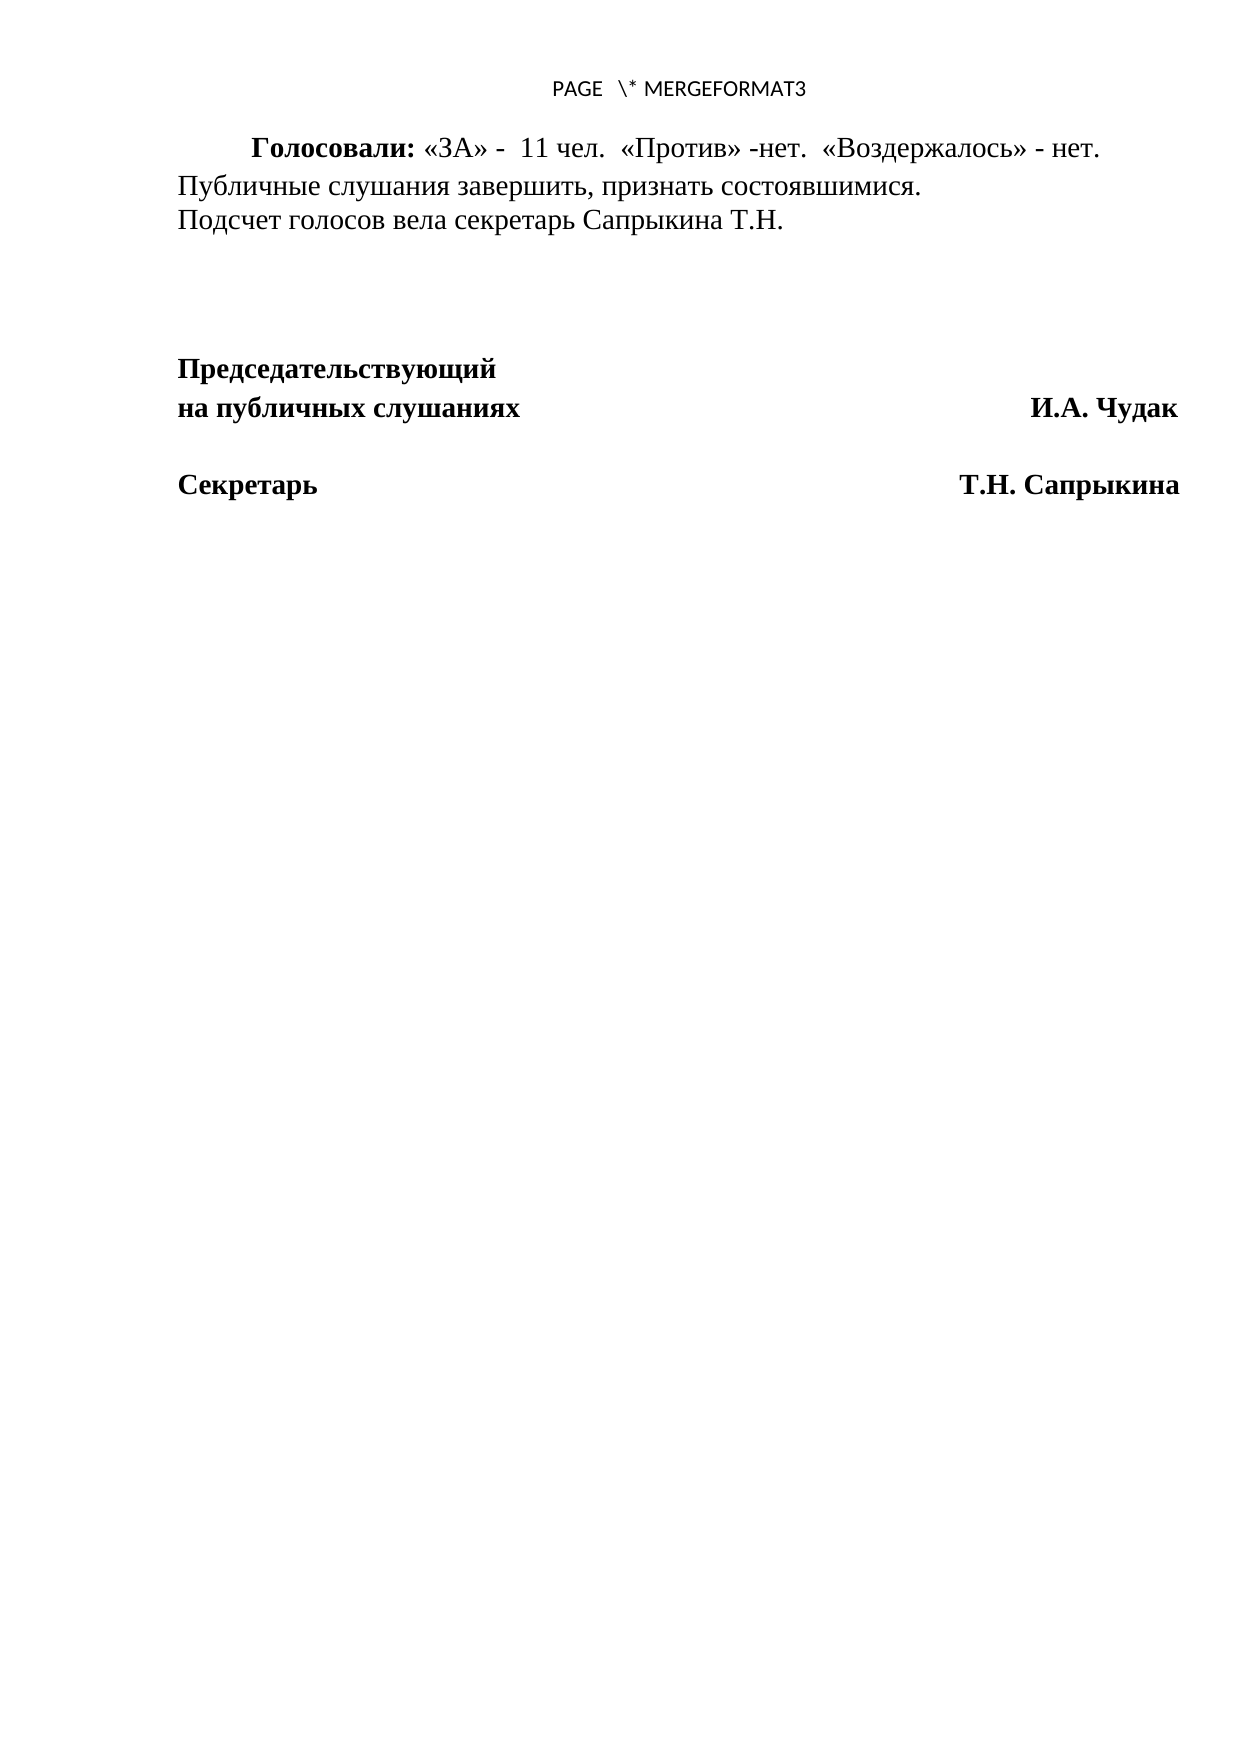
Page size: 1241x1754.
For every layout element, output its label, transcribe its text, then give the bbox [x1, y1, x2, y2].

text Голосовали: «ЗА» - 11 чел. «Против» -нет. «Воздержалось» - нет. [177, 130, 1181, 163]
text Секретарь Т.Н. Сапрыкина [177, 467, 1181, 500]
title Публичные слушания завершить, признать состоявшимися. [177, 168, 1181, 202]
title Подсчет голосов вела секретарь Сапрыкина Т.Н. [177, 202, 1181, 236]
text на публичных слушаниях И.А. Чудак [177, 390, 1181, 423]
text Председательствующий [177, 351, 1181, 385]
